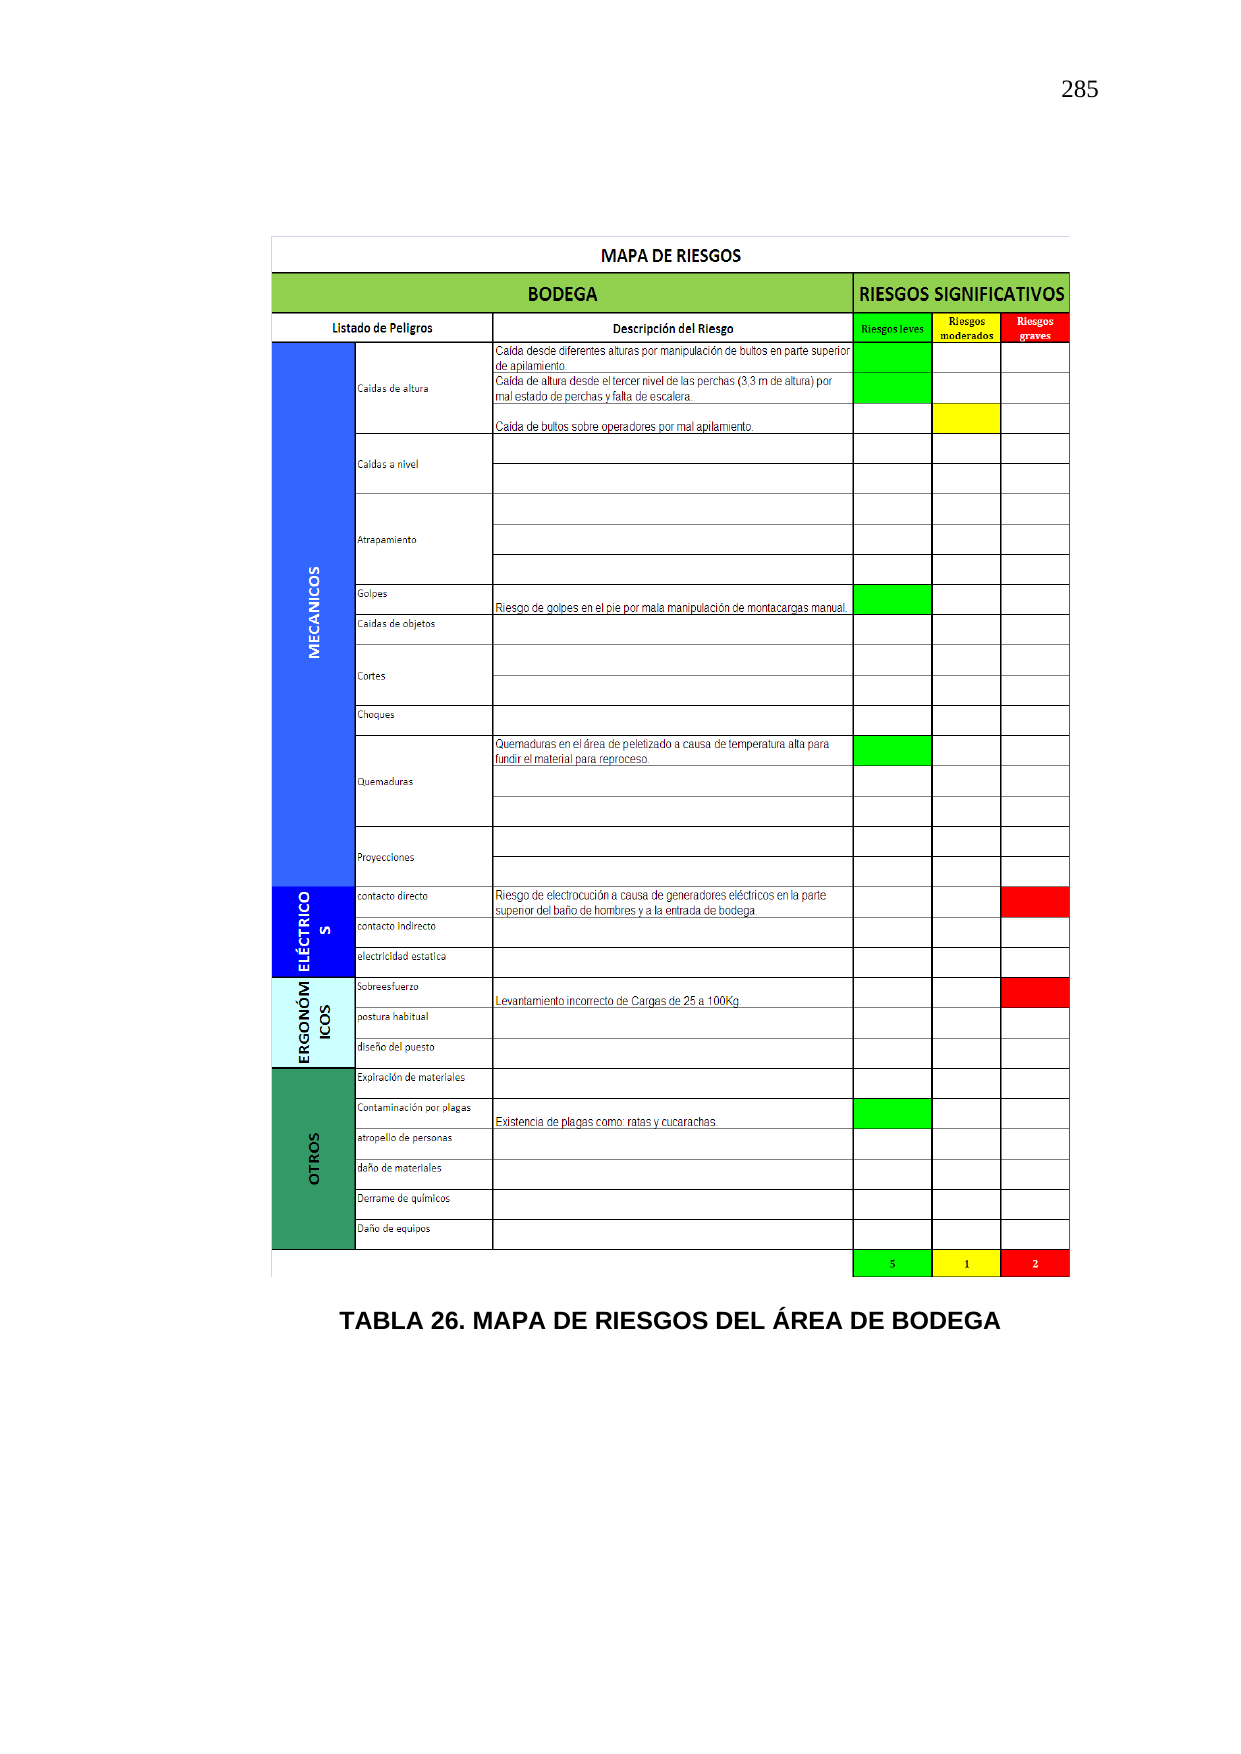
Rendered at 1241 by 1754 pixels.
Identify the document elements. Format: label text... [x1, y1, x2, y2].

picture [271, 236, 1070, 1277]
list TABLA 26. MAPA DE RIESGOS DEL ÁREA DE BODEGA [242, 1306, 1098, 1334]
